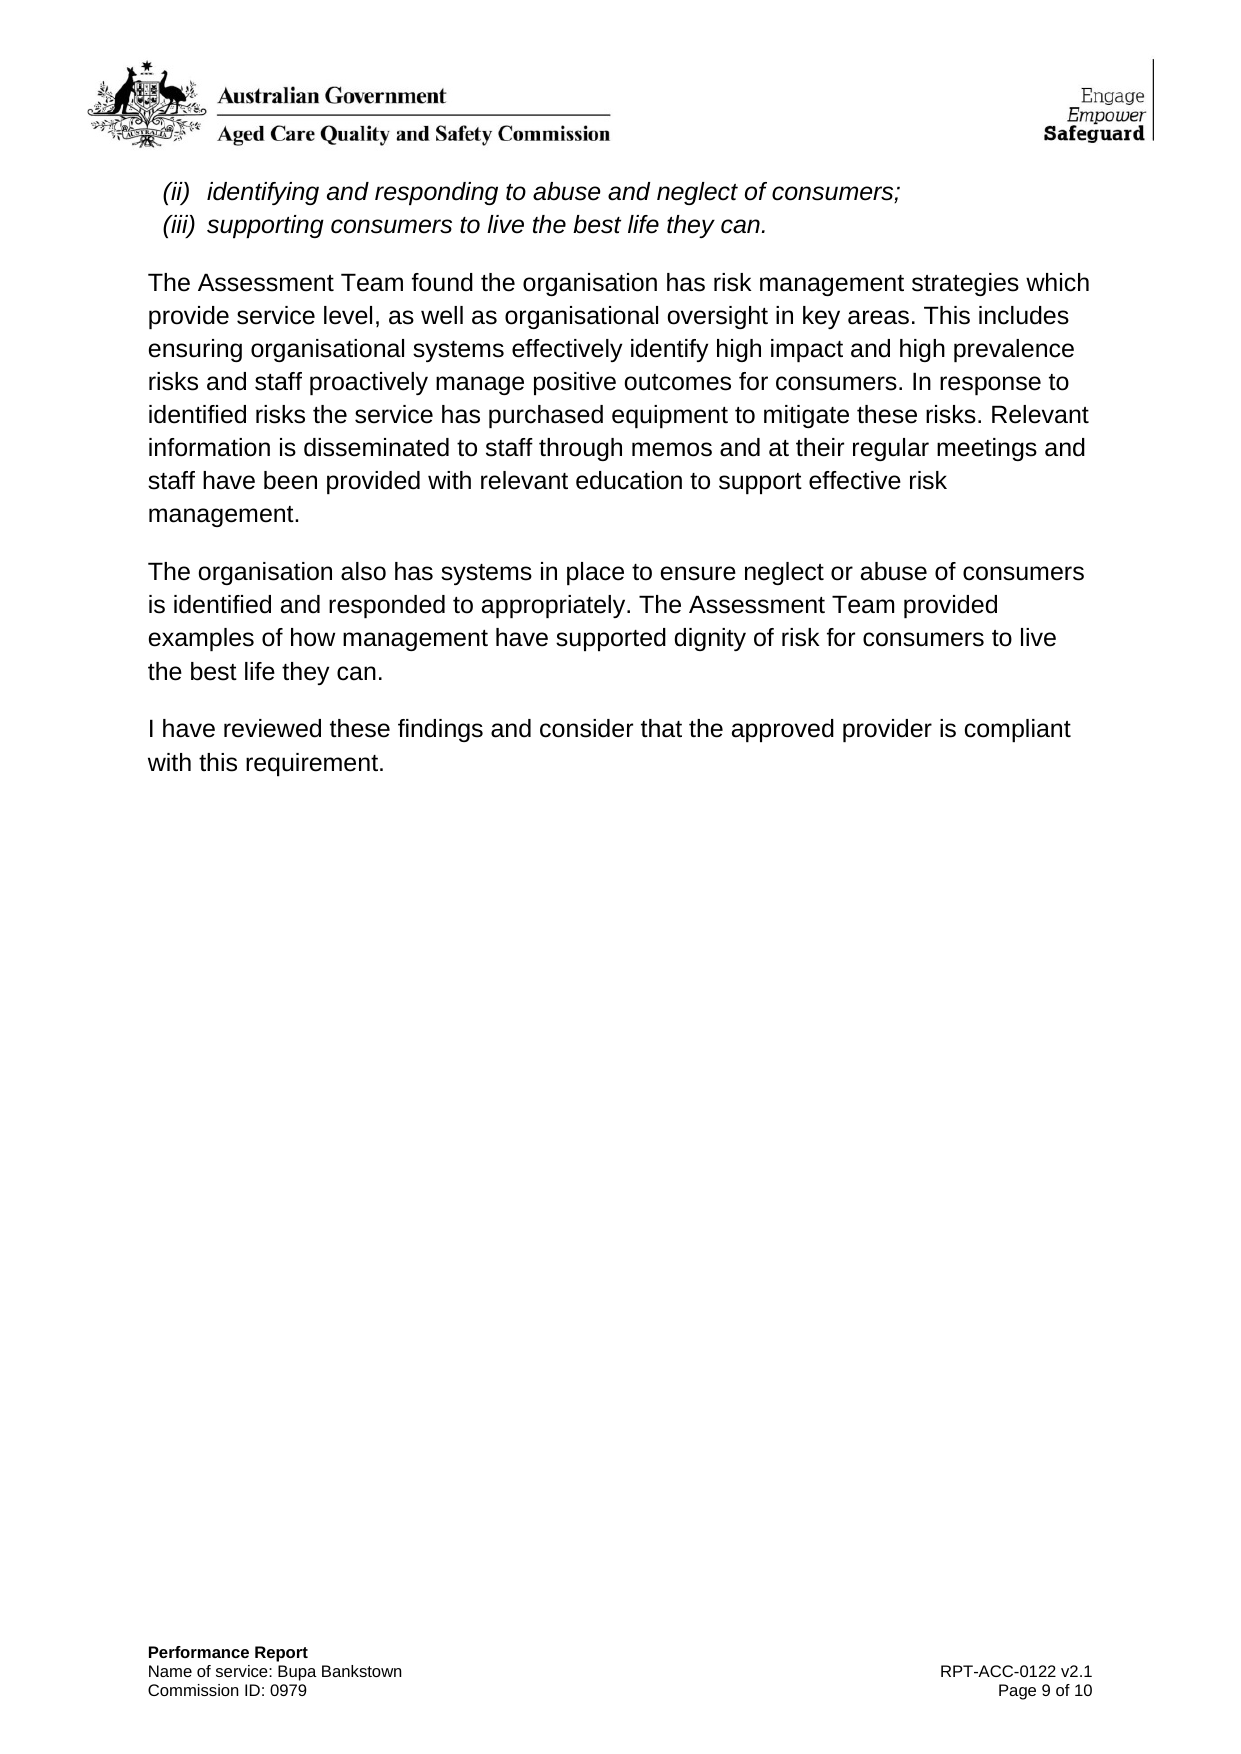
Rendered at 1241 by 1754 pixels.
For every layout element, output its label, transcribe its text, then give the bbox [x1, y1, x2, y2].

text The Assessment Team found the organisation has risk management strategies which provide service level, as well as organisational oversight in key areas. This includes ensuring organisational systems effectively identify high impact and high prevalence risks and staff proactively manage positive outcomes for consumers. In response to identified risks the service has purchased equipment to mitigate these risks. Relevant information is disseminated to staff through memos and at their regular meetings and staff have been provided with relevant education to support effective risk management. [148, 268, 1092, 528]
list supporting consumers to live the best life they can. [162, 210, 1092, 239]
text I have reviewed these findings and consider that the approved provider is compliant with this requirement. [148, 714, 1092, 776]
list identifying and responding to abuse and neglect of consumers; [162, 177, 1092, 206]
picture [1, 0, 1241, 169]
text The organisation also has systems in place to ensure neglect or abuse of consumers is identified and responded to appropriately. The Assessment Team provided examples of how management have supported dignity of risk for consumers to live the best life they can. [148, 557, 1092, 685]
